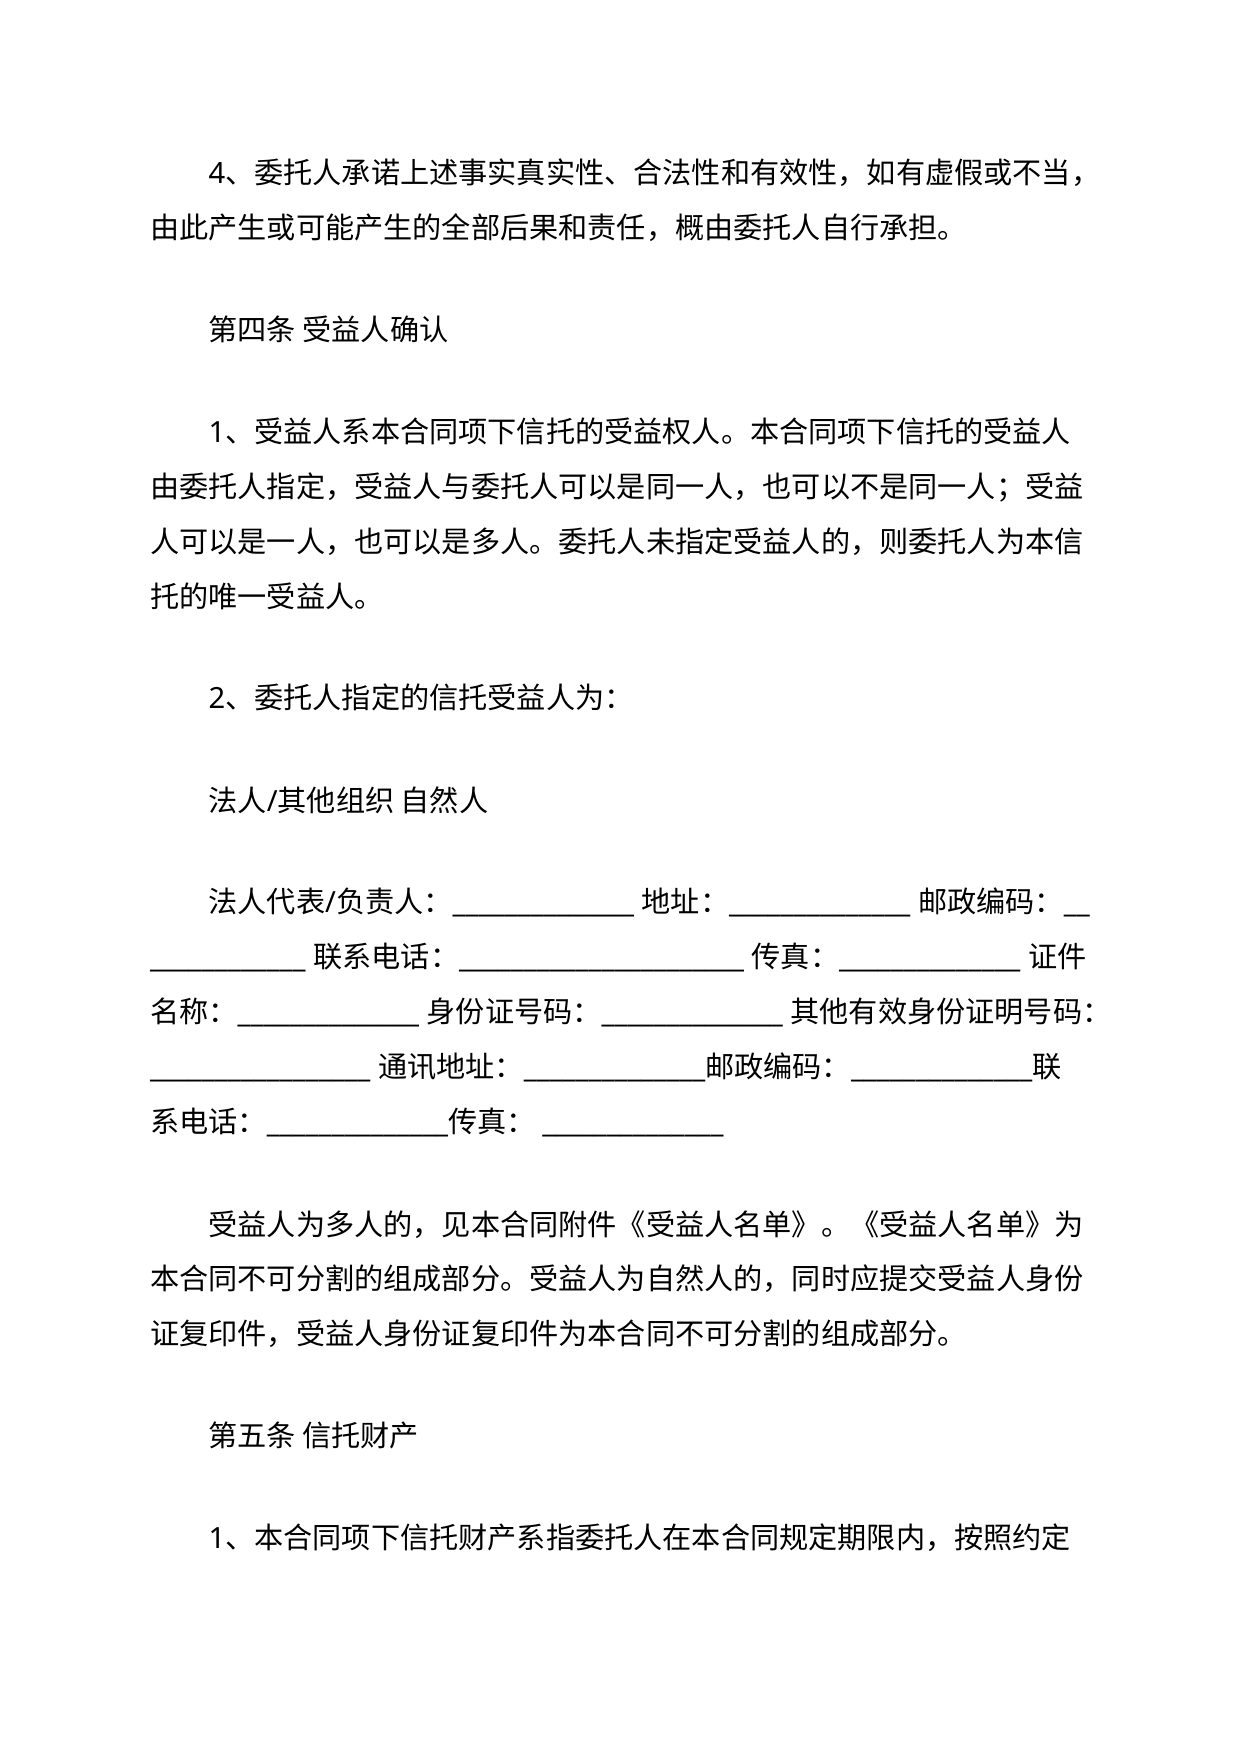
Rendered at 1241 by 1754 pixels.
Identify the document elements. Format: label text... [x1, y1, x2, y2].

text 第五条 信托财产 [150, 1413, 1090, 1455]
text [150, 1514, 1090, 1557]
text 2、委托人指定的信托受益人为： [150, 675, 1090, 717]
text 法人/其他组织 自然人 [150, 777, 1090, 819]
text 1、受益人系本合同项下信托的受益权人。本合同项下信托的受益人由委托人指定，受益人与委托人可以是同一人，也可以不是同一人；受益人可以是一人，也可以是多人。委托人未指定受益人的，则委托人为本信托的唯一受益人。 [150, 408, 1090, 616]
text 法人代表/负责人：______________ 地址：______________ 邮政编码：______________ 联系电话：______________________ 传真：______________ 证件名称：______________ 身份证号码：______________ 其他有效身份证明号码：_________________ 通讯地址：______________邮政编码：______________联系电话：______________传真： ______________ [150, 879, 1090, 1141]
text 4、委托人承诺上述事实真实性、合法性和有效性，如有虚假或不当，由此产生或可能产生的全部后果和责任，概由委托人自行承担。 [150, 150, 1090, 247]
text 受益人为多人的，见本合同附件《受益人名单》。《受益人名单》为本合同不可分割的组成部分。受益人为自然人的，同时应提交受益人身份证复印件，受益人身份证复印件为本合同不可分割的组成部分。 [150, 1201, 1090, 1353]
text 第四条 受益人确认 [150, 307, 1090, 349]
